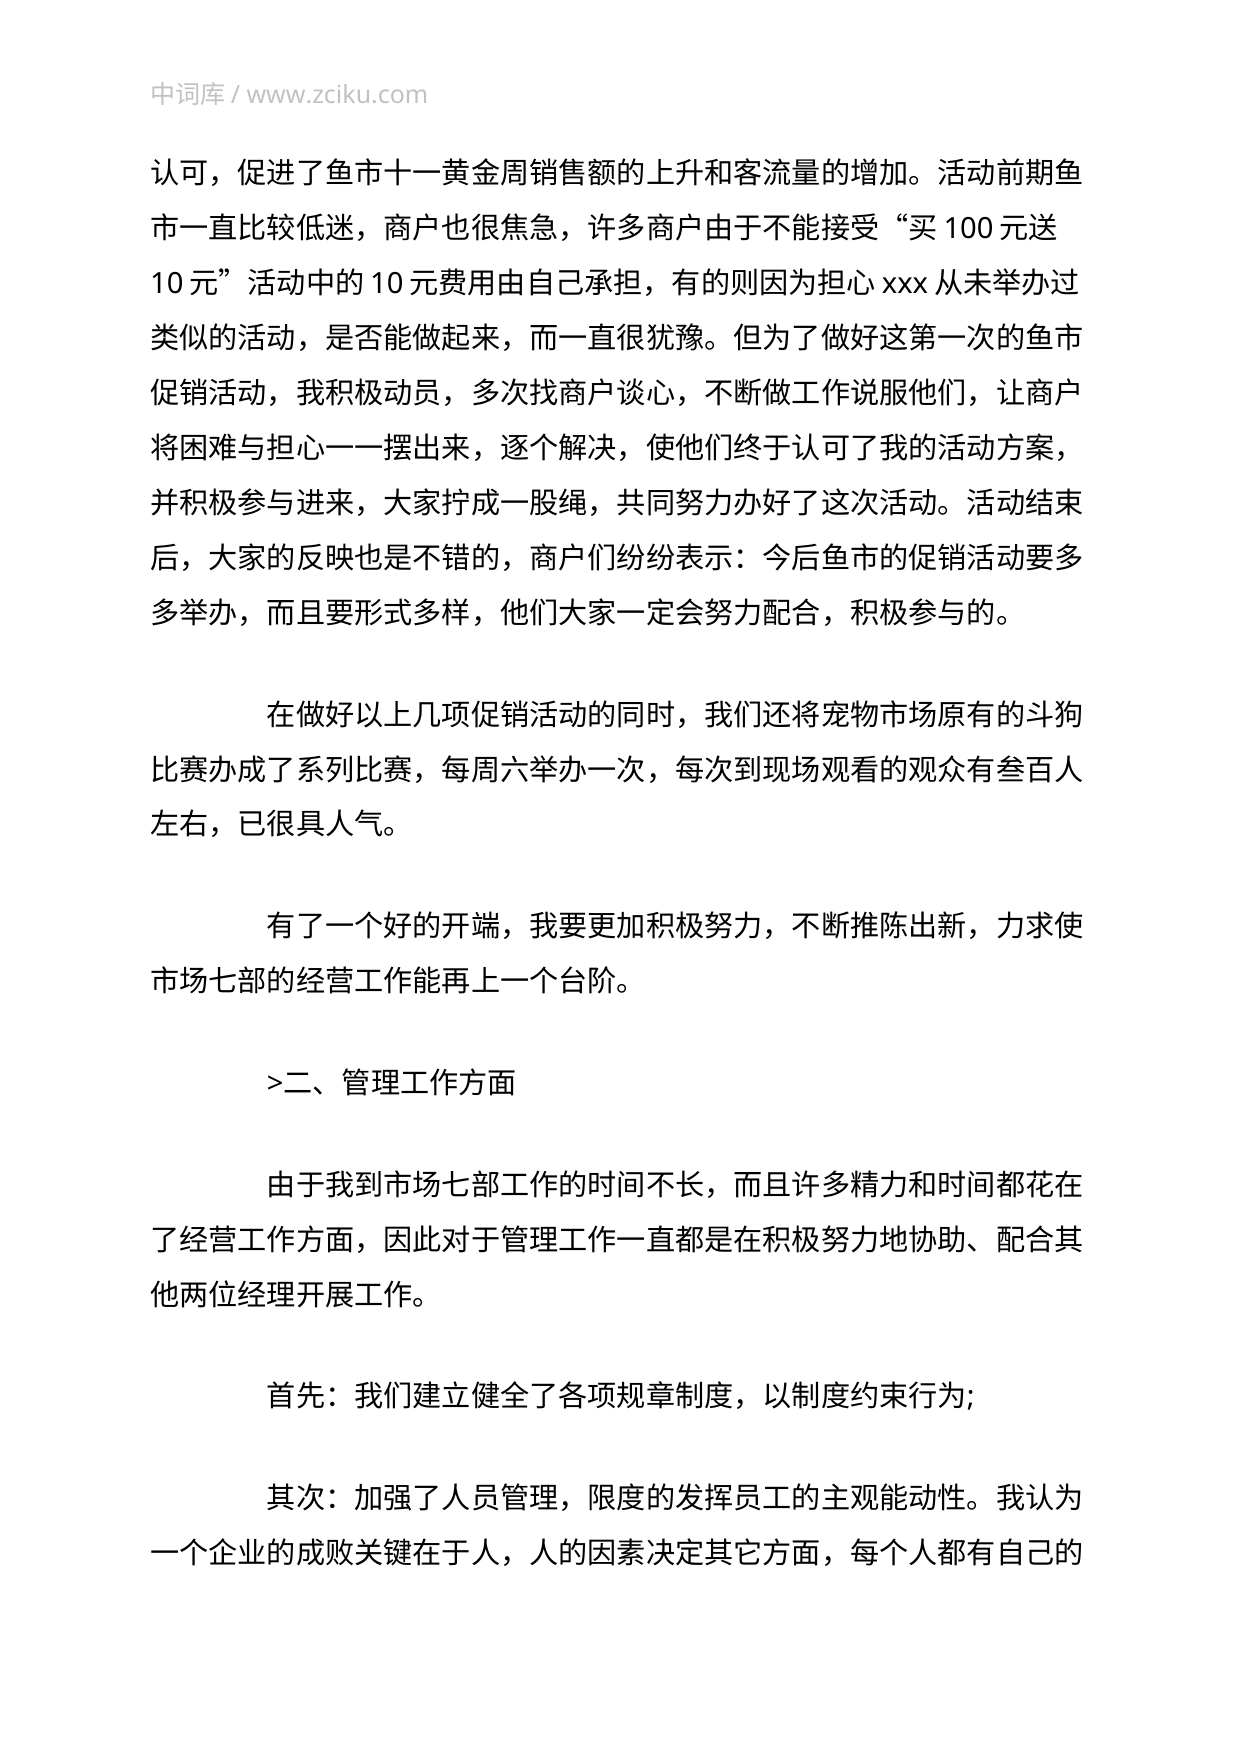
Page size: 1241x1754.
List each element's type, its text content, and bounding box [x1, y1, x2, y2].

text >二、管理工作方面 [150, 1059, 1090, 1102]
text 由于我到市场七部工作的时间不长，而且许多精力和时间都花在了经营工作方面，因此对于管理工作一直都是在积极努力地协助、配合其他两位经理开展工作。 [150, 1161, 1090, 1313]
text 有了一个好的开端，我要更加积极努力，不断推陈出新，力求使市场七部的经营工作能再上一个台阶。 [150, 903, 1090, 1000]
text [150, 150, 1090, 632]
text 在做好以上几项促销活动的同时，我们还将宠物市场原有的斗狗比赛办成了系列比赛，每周六举办一次，每次到现场观看的观众有叁百人左右，已很具人气。 [150, 691, 1090, 843]
text 首先：我们建立健全了各项规章制度，以制度约束行为; [150, 1373, 1090, 1415]
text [150, 1475, 1090, 1572]
